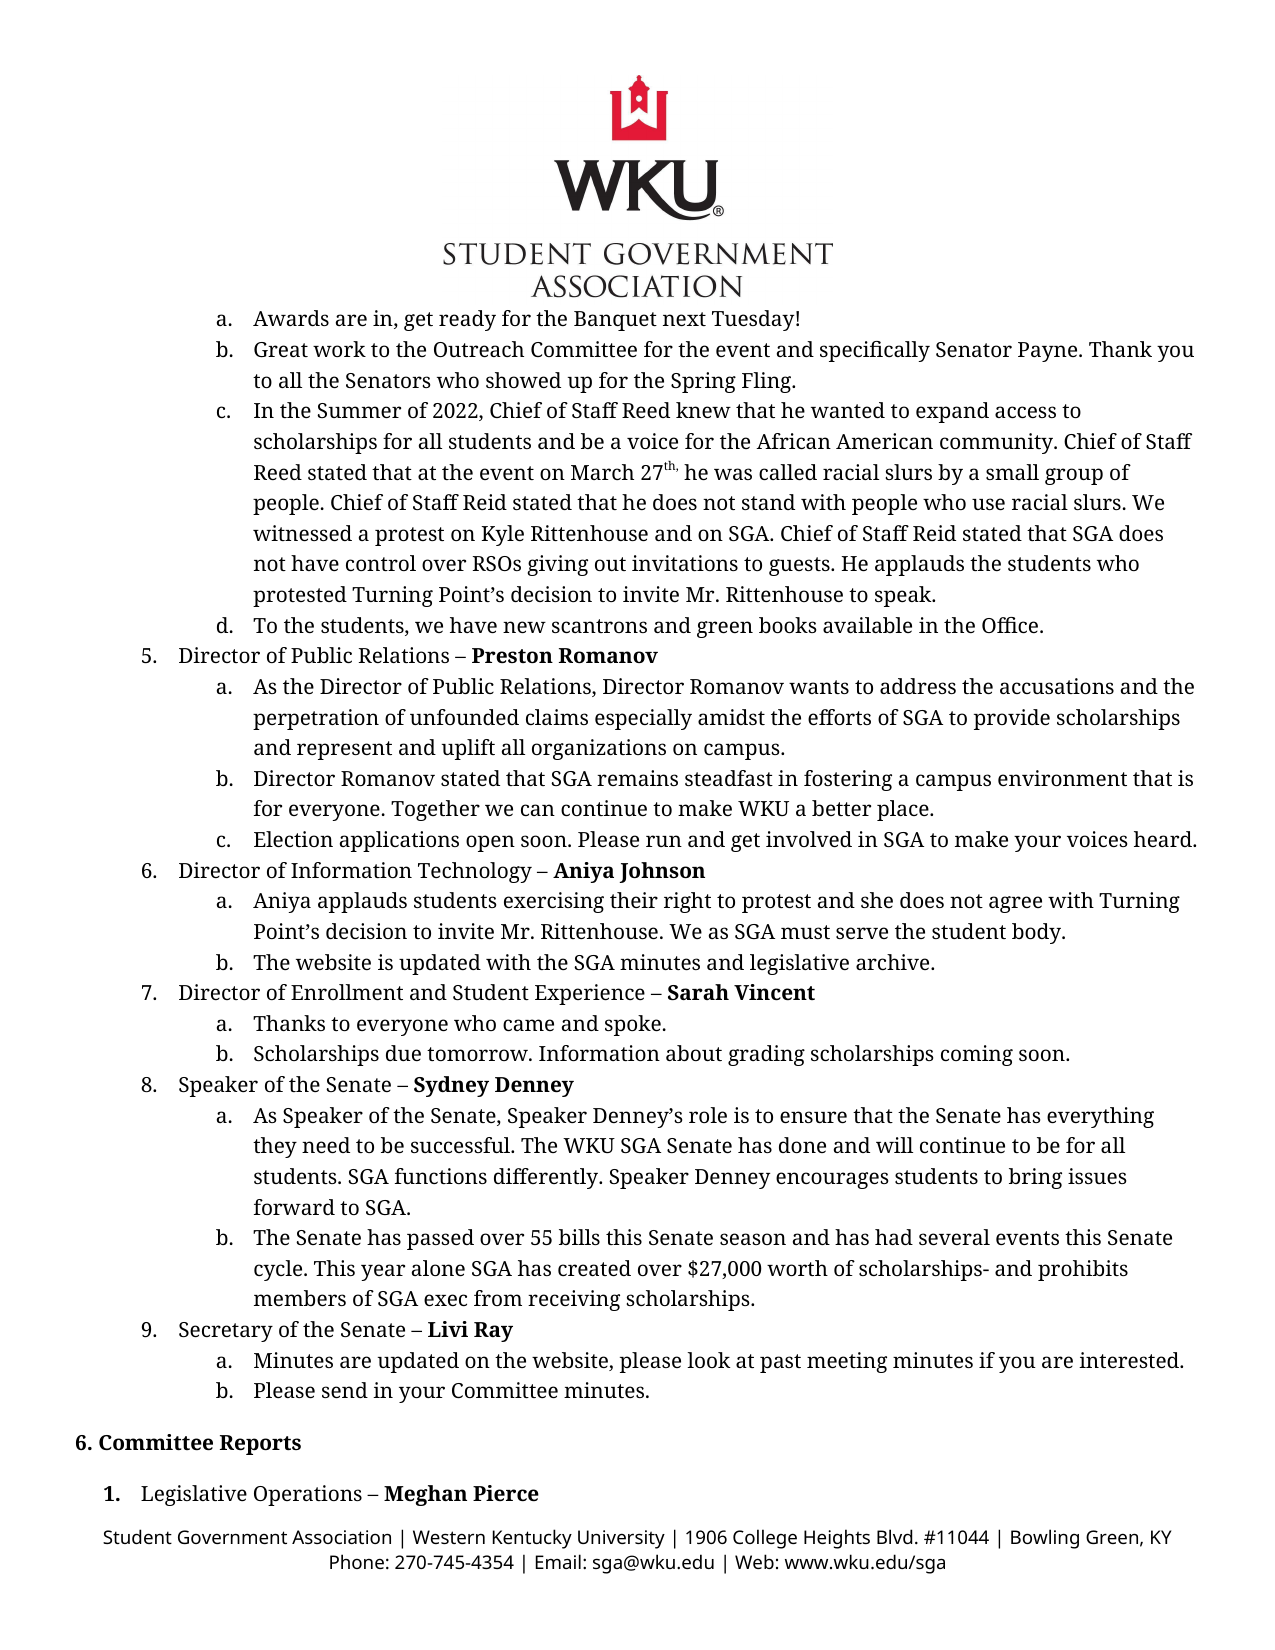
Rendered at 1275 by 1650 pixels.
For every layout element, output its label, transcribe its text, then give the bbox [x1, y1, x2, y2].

list Awards are in, get ready for the Banquet next Tuesday! [216, 304, 1200, 333]
list Director of Public Relations – Preston Romanov [141, 641, 1200, 670]
list As the Director of Public Relations, Director Romanov wants to address the accusations and the perpetration of unfounded claims especially amidst the efforts of SGA to provide scholarships and represent and uplift all organizations on campus. [216, 672, 1200, 762]
list Secretary of the Senate – Livi Ray [141, 1315, 1200, 1343]
list Legislative Operations – Meghan Pierce [103, 1479, 1200, 1508]
text 6. Committee Reports [75, 1428, 1200, 1456]
list Great work to the Outreach Committee for the event and specifically Senator Payne. Thank you to all the Senators who showed up for the Spring Fling. [216, 335, 1200, 394]
list Speaker of the Senate – Sydney Denney [141, 1070, 1200, 1098]
list Election applications open soon. Please run and get involved in SGA to make your voices heard. [216, 825, 1200, 853]
list Scholarships due tomorrow. Information about grading scholarships coming soon. [216, 1039, 1200, 1068]
picture [441, 75, 834, 305]
list The Senate has passed over 55 bills this Senate season and has had several events this Senate cycle. This year alone SGA has created over $27,000 worth of scholarships- and prohibits members of SGA exec from receiving scholarships. [216, 1223, 1200, 1313]
list The website is updated with the SGA minutes and legislative archive. [216, 948, 1200, 976]
list To the students, we have new scantrons and green books available in the Office. [216, 611, 1200, 639]
list Thanks to everyone who came and spoke. [216, 1009, 1200, 1037]
list Minutes are updated on the website, please look at past meeting minutes if you are interested. [216, 1346, 1200, 1374]
list Director Romanov stated that SGA remains steadfast in fostering a campus environment that is for everyone. Together we can continue to make WKU a better place. [216, 764, 1200, 823]
list As Speaker of the Senate, Speaker Denney’s role is to ensure that the Senate has everything they need to be successful. The WKU SGA Senate has done and will continue to be for all students. SGA functions differently. Speaker Denney encourages students to bring issues forward to SGA. [216, 1101, 1200, 1221]
list Please send in your Committee minutes. [216, 1376, 1200, 1405]
list Aniya applauds students exercising their right to protest and she does not agree with Turning Point’s decision to invite Mr. Rittenhouse. We as SGA must serve the student body. [216, 886, 1200, 945]
list Director of Information Technology – Aniya Johnson [141, 856, 1200, 884]
list In the Summer of 2022, Chief of Staff Reed knew that he wanted to expand access to scholarships for all students and be a voice for the African American community. Chief of Staff Reed stated that at the event on March 27th, he was called racial slurs by a small group of people. Chief of Staff Reid stated that he does not stand with people who use racial slurs. We witnessed a protest on Kyle Rittenhouse and on SGA. Chief of Staff Reid stated that SGA does not have control over RSOs giving out invitations to guests. He applauds the students who protested Turning Point’s decision to invite Mr. Rittenhouse to speak. [216, 396, 1200, 608]
list Director of Enrollment and Student Experience – Sarah Vincent [141, 978, 1200, 1007]
